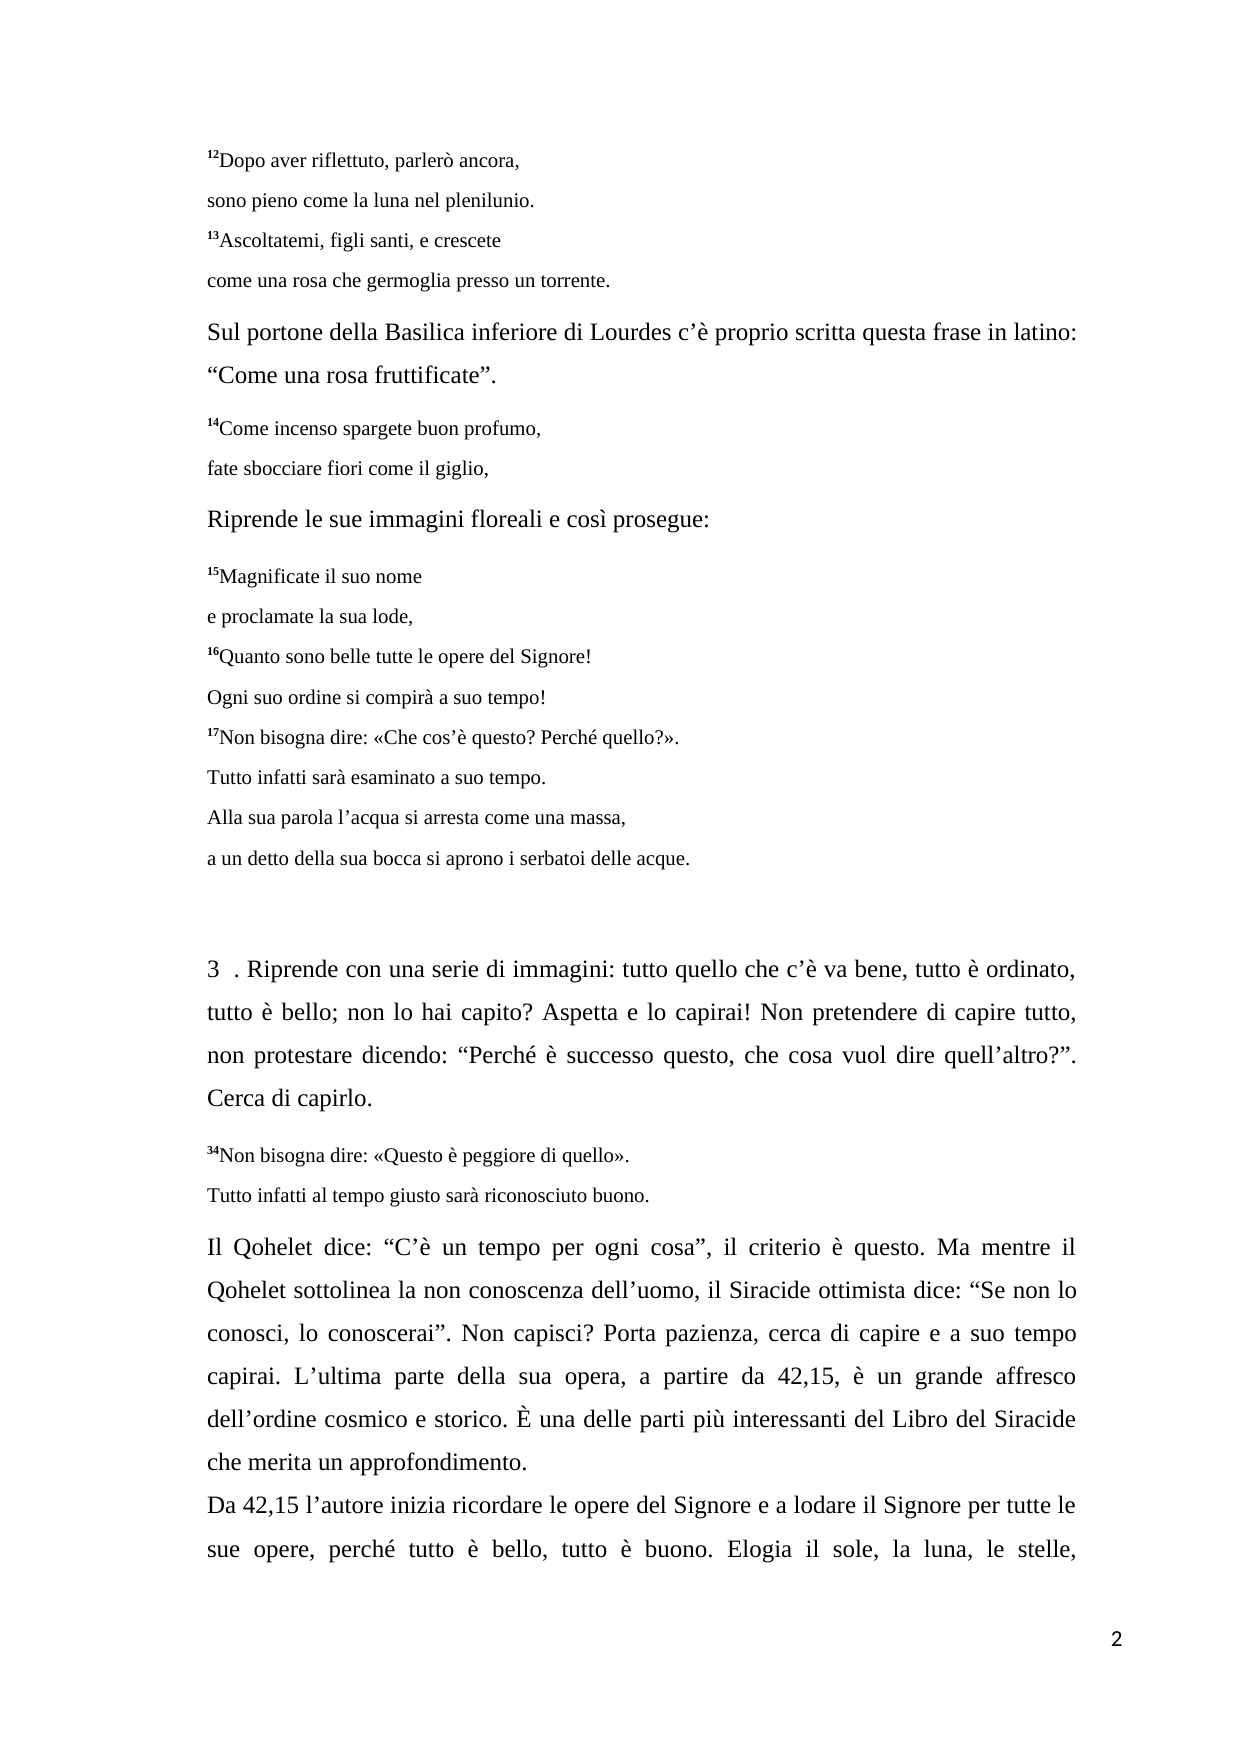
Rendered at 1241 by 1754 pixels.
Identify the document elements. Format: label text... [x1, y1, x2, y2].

text come una rosa che germoglia presso un torrente. [207, 268, 1078, 292]
text Tutto infatti al tempo giusto sarà riconosciuto buono. [207, 1183, 1078, 1207]
text 3 . Riprende con una serie di immagini: tutto quello che c’è va bene, tutto è ordinato, tutto è bello; non lo hai capito? Aspetta e lo capirai! Non pretendere di capire tutto, non protestare dicendo: “Perché è successo questo, che cosa vuol dire quell’altro?”. Cerca di capirlo. [207, 954, 1078, 1112]
text 15Magnificate il suo nome [207, 564, 1078, 588]
text Il Qohelet dice: “C’è un tempo per ogni cosa”, il criterio è questo. Ma mentre il Qohelet sottolinea la non conoscenza dell’uomo, il Siracide ottimista dice: “Se non lo conosci, lo conoscerai”. Non capisci? Porta pazienza, cerca di capire e a suo tempo capirai. L’ultima parte della sua opera, a partire da 42,15, è un grande affresco dell’ordine cosmico e storico. È una delle parti più interessanti del Libro del Siracide che merita un approfondimento. [207, 1232, 1078, 1476]
text Tutto infatti sarà esaminato a suo tempo. [207, 765, 1078, 789]
text 12Dopo aver riflettuto, parlerò ancora, [207, 148, 1078, 172]
text 17Non bisogna dire: «Che cos’è questo? Perché quello?». [207, 725, 1078, 749]
text sono pieno come la luna nel plenilunio. [207, 188, 1078, 212]
text fate sbocciare fiori come il giglio, [207, 456, 1078, 480]
text Ogni suo ordine si compirà a suo tempo! [207, 685, 1078, 709]
text 34Non bisogna dire: «Questo è peggiore di quello». [207, 1143, 1078, 1167]
text 13Ascoltatemi, figli santi, e crescete [207, 228, 1078, 252]
text Riprende le sue immagini floreali e così prosegue: [207, 504, 1078, 533]
text Alla sua parola l’acqua si arresta come una massa, [207, 805, 1078, 829]
text a un detto della sua bocca si aprono i serbatoi delle acque. [207, 846, 1078, 869]
text e proclamate la sua lode, [207, 604, 1078, 628]
text 14Come incenso spargete buon profumo, [207, 416, 1078, 439]
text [207, 1491, 1078, 1562]
text 16Quanto sono belle tutte le opere del Signore! [207, 644, 1078, 668]
text Sul portone della Basilica inferiore di Lourdes c’è proprio scritta questa frase in latino: “Come una rosa fruttificate”. [207, 317, 1078, 389]
